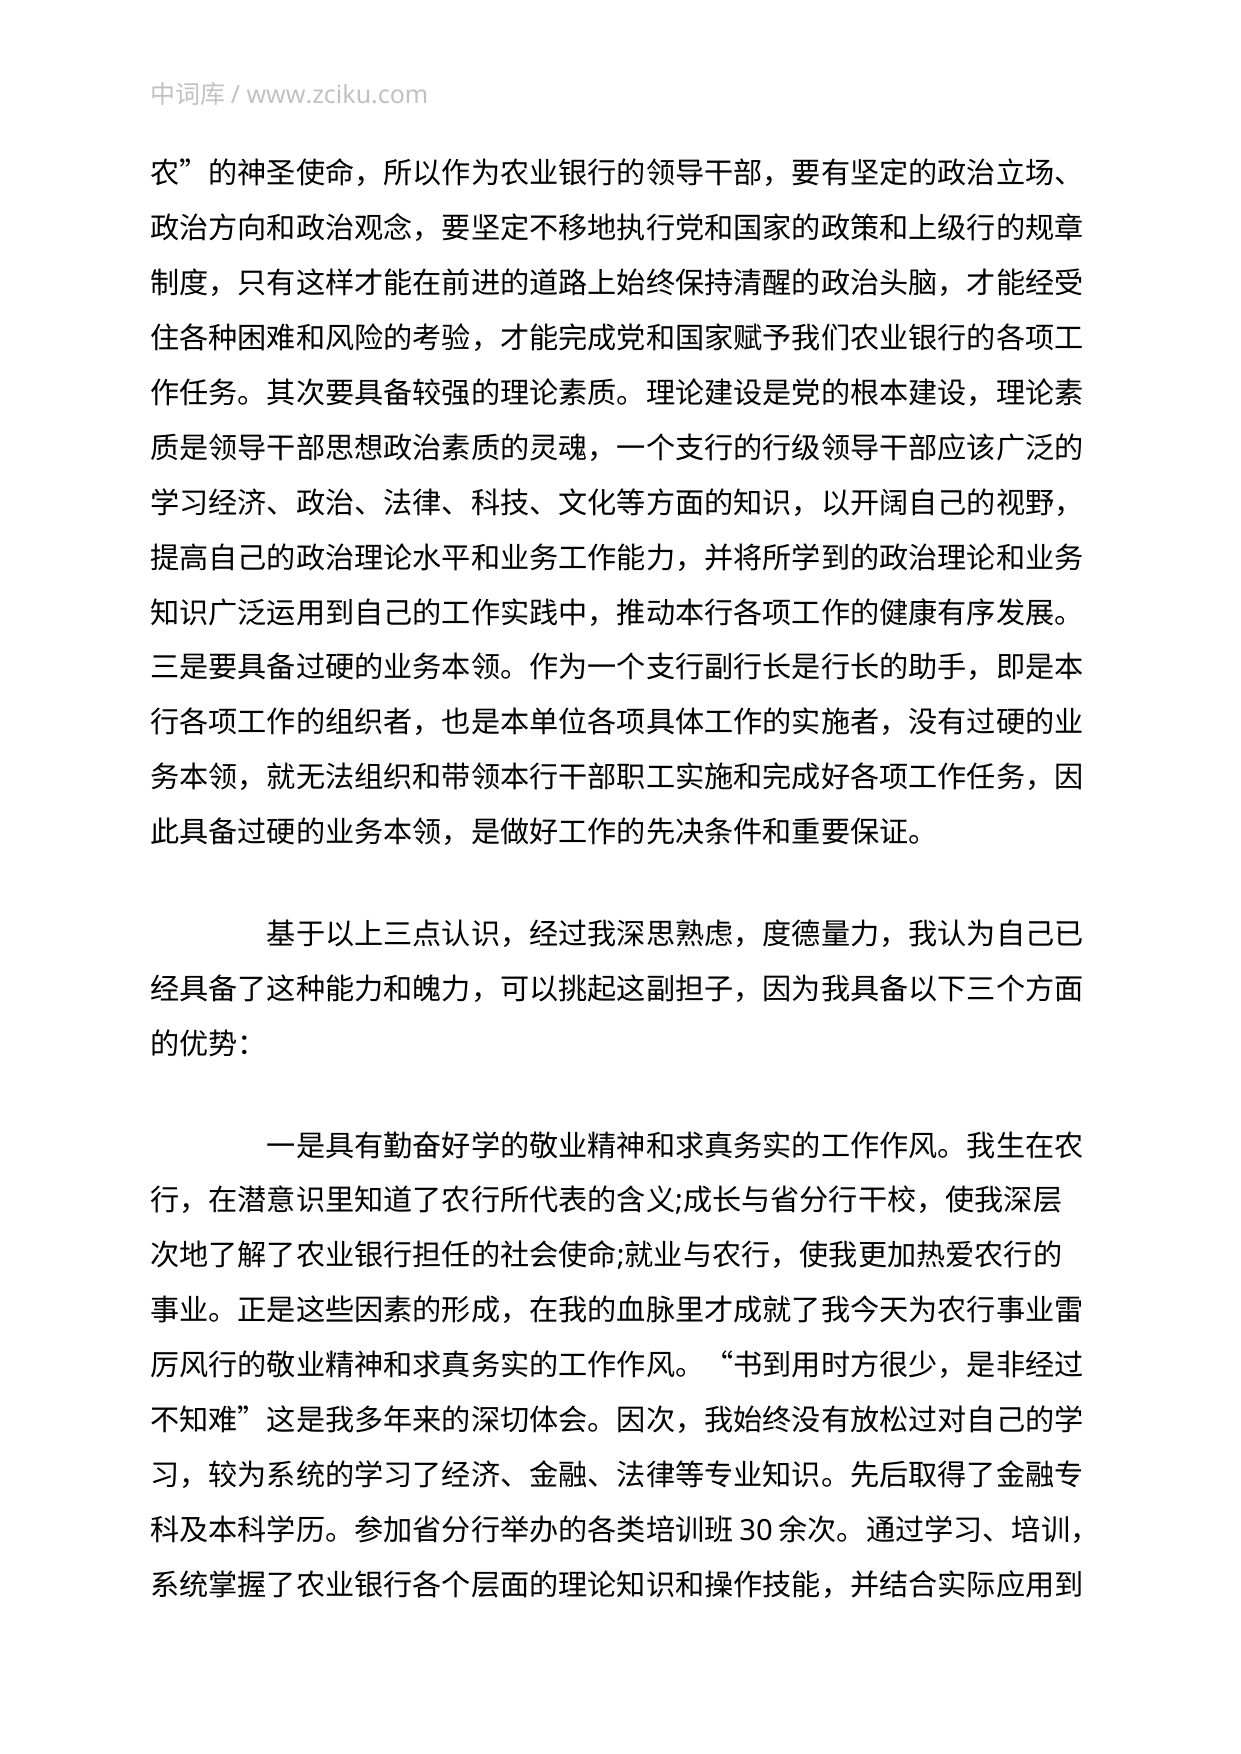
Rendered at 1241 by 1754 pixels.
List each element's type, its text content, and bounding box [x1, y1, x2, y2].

text 基于以上三点认识，经过我深思熟虑，度德量力，我认为自己已经具备了这种能力和魄力，可以挑起这副担子，因为我具备以下三个方面的优势： [150, 911, 1090, 1063]
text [150, 1122, 1090, 1604]
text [150, 150, 1090, 851]
